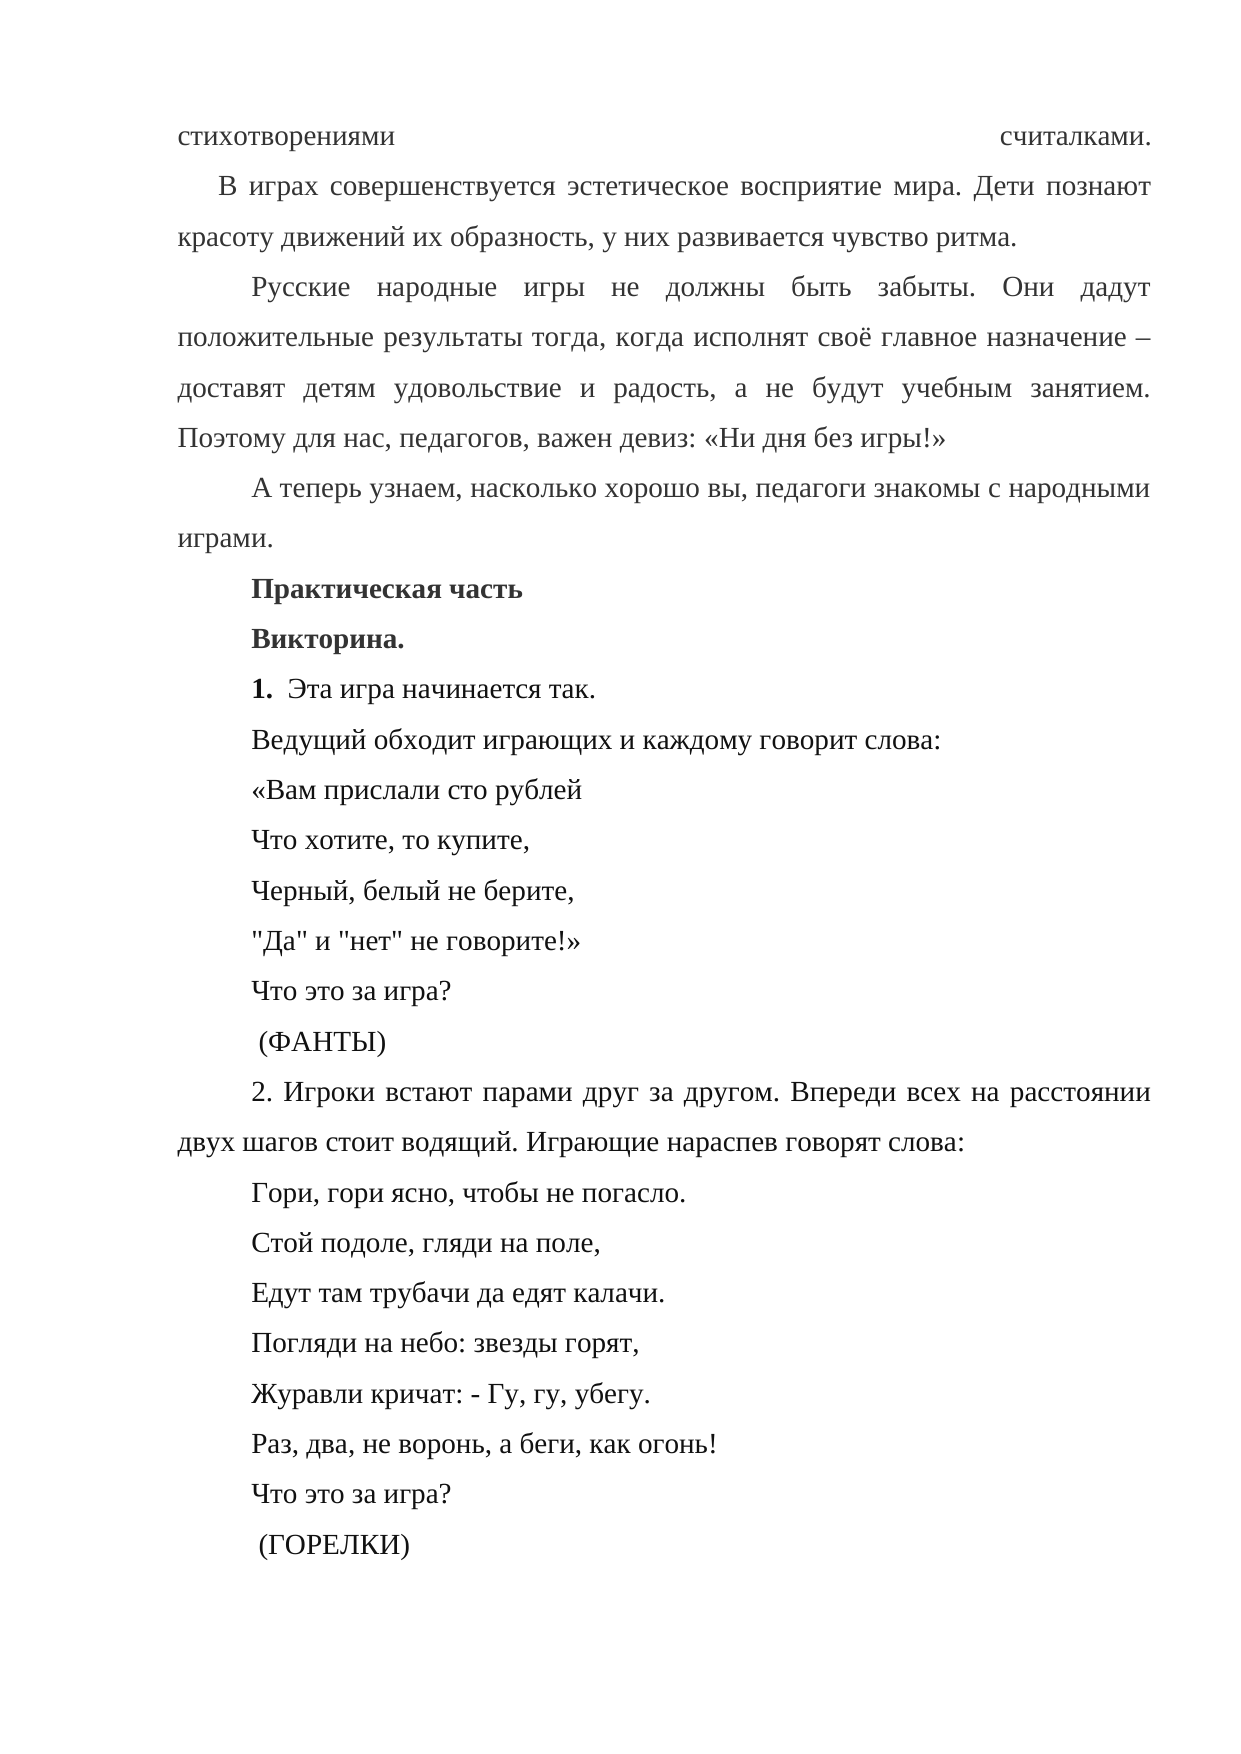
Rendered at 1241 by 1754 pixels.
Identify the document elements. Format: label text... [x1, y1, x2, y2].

text (ФАНТЫ) [177, 1024, 1152, 1057]
text Погляди на небо: звезды горят, [177, 1326, 1152, 1359]
text Что это за игра? [177, 1477, 1152, 1510]
text Раз, два, не воронь, а беги, как огонь! [177, 1426, 1152, 1460]
text Журавли кричат: - Гу, гу, убегу. [177, 1376, 1152, 1409]
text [177, 118, 1152, 252]
text (ГОРЕЛКИ) [177, 1527, 1152, 1560]
text Русские народные игры не должны быть забыты. Они дадут положительные результаты тогда, когда исполнят своё главное назначение – доставят детям удовольствие и радость, а не будут учебным занятием. Поэтому для нас, педагогов, важен девиз: «Ни дня без игры!» [177, 269, 1152, 453]
text Едут там трубачи да едят калачи. [177, 1275, 1152, 1309]
text Что хотите, то купите, [177, 822, 1152, 856]
text Гори, гори ясно, чтобы не погасло. [177, 1175, 1152, 1208]
text Что это за игра? [177, 973, 1152, 1007]
text 1. Эта игра начинается так. [177, 672, 1152, 705]
text Черный, белый не берите, [177, 873, 1152, 906]
text «Вам прислали сто рублей [177, 772, 1152, 806]
text 2. Игроки встают парами друг за другом. Впереди всех на расстоянии двух шагов стоит водящий. Играющие нараспев говорят слова: [177, 1074, 1152, 1158]
text А теперь узнаем, насколько хорошо вы, педагоги знакомы с народными играми. [177, 470, 1152, 554]
text Практическая часть [177, 571, 1152, 604]
text Ведущий обходит играющих и каждому говорит слова: [177, 722, 1152, 755]
text Стой подоле, гляди на поле, [177, 1225, 1152, 1258]
text "Да" и "нет" не говорите!» [177, 923, 1152, 957]
text Викторина. [177, 621, 1152, 655]
